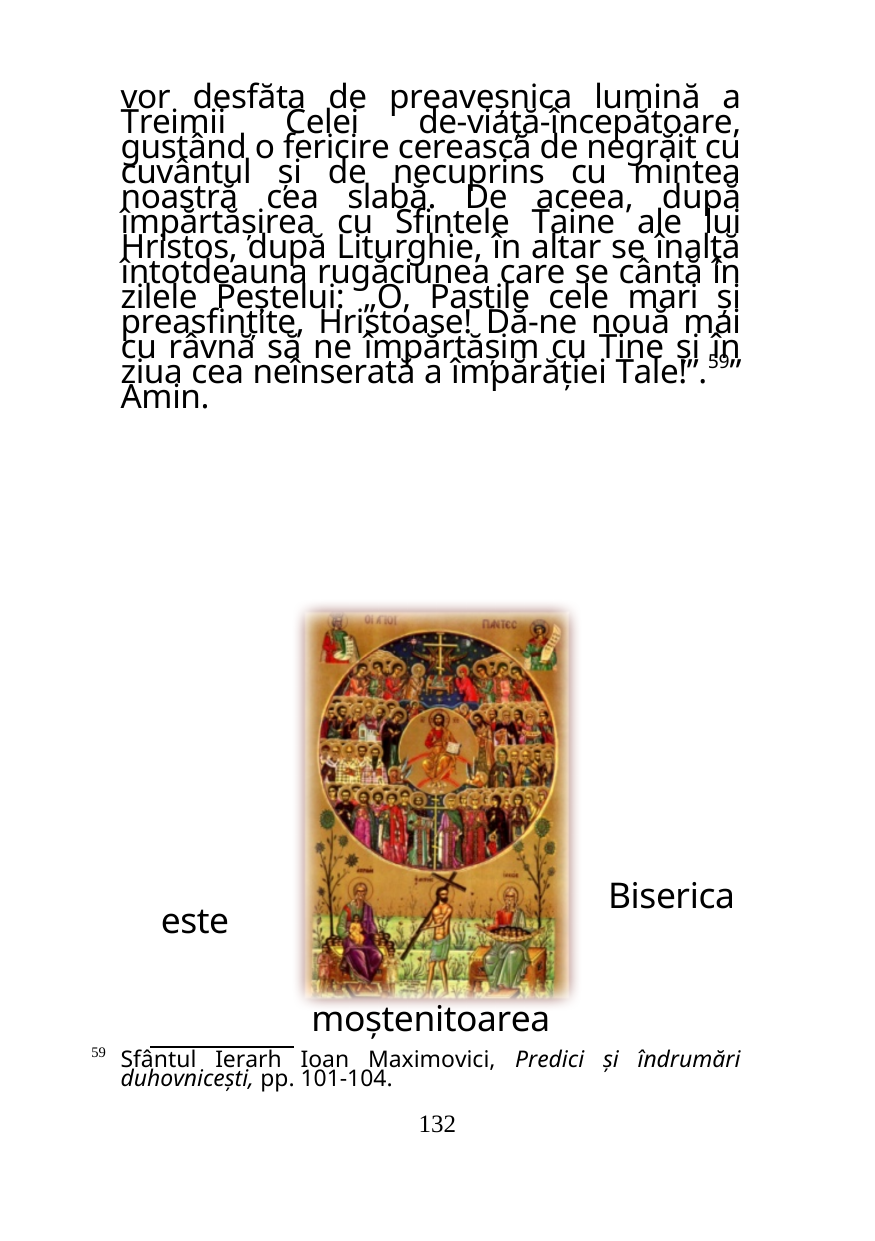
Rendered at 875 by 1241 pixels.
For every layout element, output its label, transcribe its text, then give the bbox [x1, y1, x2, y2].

text Biserica este moștenitoarea [120, 889, 741, 1037]
picture [321, 628, 553, 983]
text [120, 89, 741, 414]
